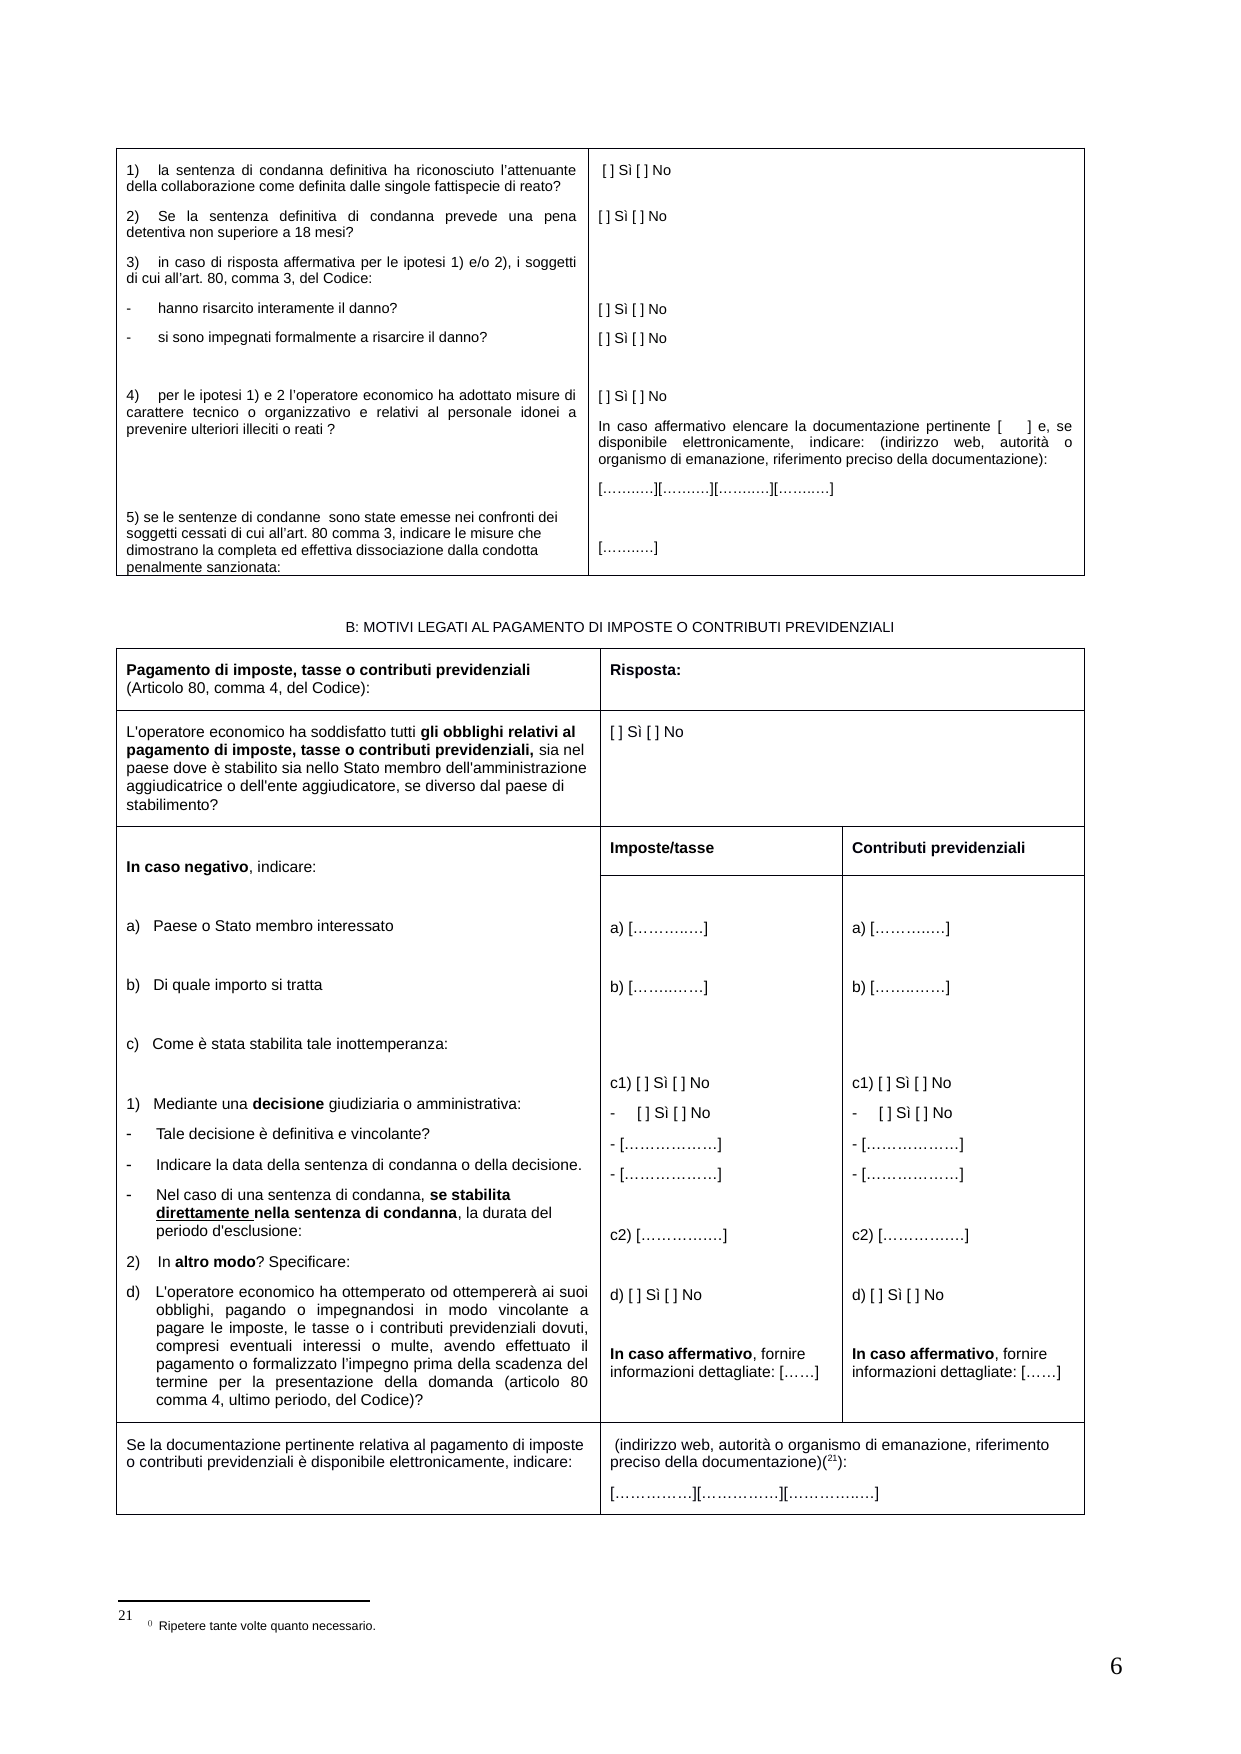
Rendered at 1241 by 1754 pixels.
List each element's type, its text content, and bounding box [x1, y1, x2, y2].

text B: MOTIVI LEGATI AL PAGAMENTO DI IMPOSTE O CONTRIBUTI PREVIDENZIALI [118, 618, 1122, 635]
table_cell a) [………..…] b) [……..……] c1) [ ] Sì [ ] No - [ ] Sì [ ] No - [………………] - [………………] c2) [………….…] d) [ ] Sì [ ] No In caso affermativo, fornire informazioni dettagliate: [……] [843, 876, 1084, 1422]
table_cell Imposte/tasse [601, 827, 842, 875]
table_cell (indirizzo web, autorità o organismo di emanazione, riferimento preciso della documentazione)(): [……………][……………][…………..…] [601, 1423, 1084, 1514]
table_cell a) [………..…] b) [……..……] c1) [ ] Sì [ ] No - [ ] Sì [ ] No - [………………] - [………………] c2) [………….…] d) [ ] Sì [ ] No In caso affermativo, fornire informazioni dettagliate: [……] [601, 876, 842, 1422]
table_cell Contributi previdenziali [843, 827, 1084, 875]
table_cell [ ] Sì [ ] No [601, 711, 1084, 826]
table_header Risposta: [601, 649, 1084, 709]
table_cell L'operatore economico ha soddisfatto tutti gli obblighi relativi al pagamento di imposte, tasse o contributi previdenziali, sia nel paese dove è stabilito sia nello Stato membro dell'amministrazione aggiudicatrice o dell'ente aggiudicatore, se diverso dal paese di stabilimento? [117, 711, 600, 826]
table_header Pagamento di imposte, tasse o contributi previdenziali (Articolo 80, comma 4, del Codice): [117, 649, 600, 709]
table_cell In caso negativo, indicare: a) Paese o Stato membro interessato b) Di quale importo si tratta c) Come è stata stabilita tale inottemperanza: 1) Mediante una decisione giudiziaria o amministrativa: Tale decisione è definitiva e vincolante? Indicare la data della sentenza di condanna o della decisione. Nel caso di una sentenza di condanna, se stabilita direttamente nella sentenza di condanna, la durata del periodo d'esclusione: 2) In altro modo? Specificare: d) L'operatore economico ha ottemperato od ottempererà ai suoi obblighi, pagando o impegnandosi in modo vincolante a pagare le imposte, le tasse o i contributi previdenziali dovuti, compresi eventuali interessi o multe, avendo effettuato il pagamento o formalizzato l’impegno prima della scadenza del termine per la presentazione della domanda (articolo 80 comma 4, ultimo periodo, del Codice)? [117, 827, 600, 1422]
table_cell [589, 149, 1084, 575]
table_cell Se la documentazione pertinente relativa al pagamento di imposte o contributi previdenziali è disponibile elettronicamente, indicare: [117, 1423, 600, 1514]
